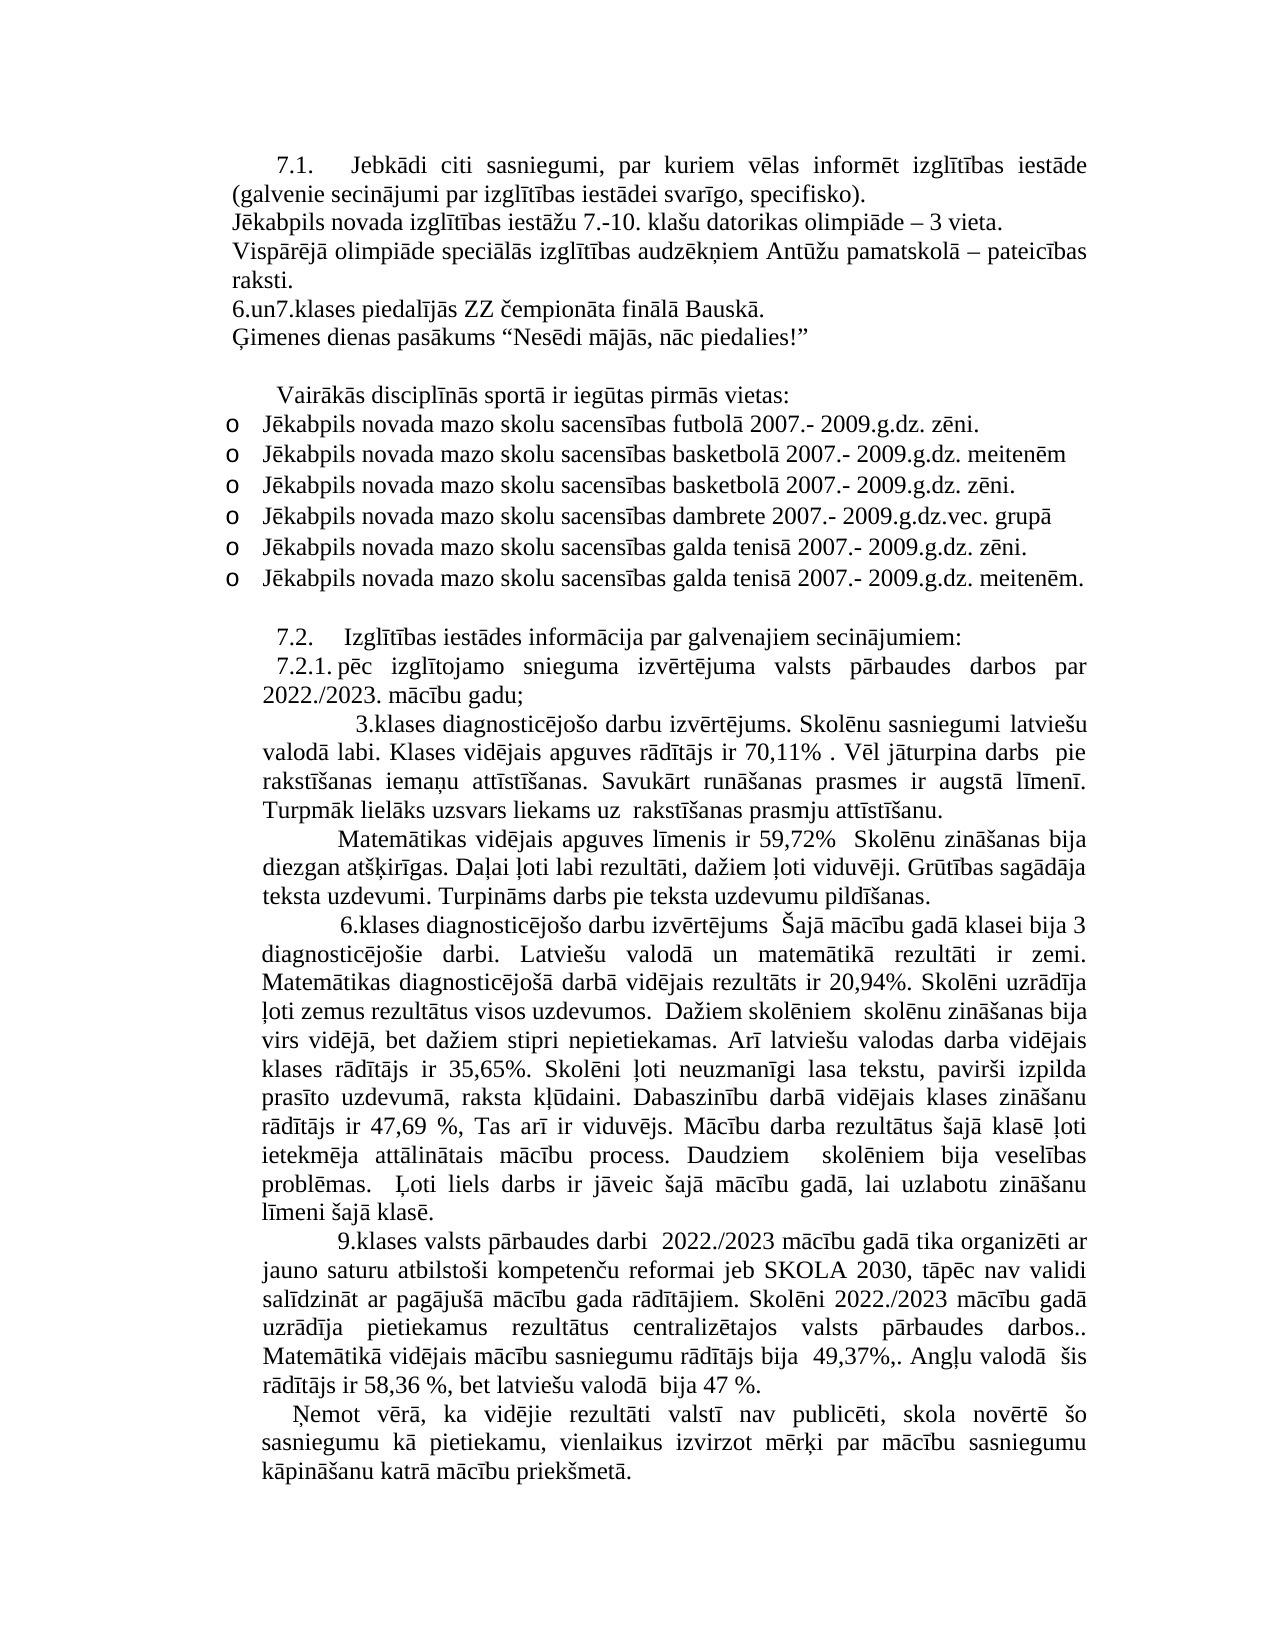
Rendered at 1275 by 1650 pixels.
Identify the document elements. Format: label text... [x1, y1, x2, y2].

list Vispārējā olimpiāde speciālās izglītības audzēkņiem Antūžu pamatskolā – pateicības raksti. [232, 236, 1087, 294]
list Jēkabpils novada mazo skolu sacensības galda tenisā 2007.- 2009.g.dz. zēni. [225, 532, 1087, 563]
list Jēkabpils novada mazo skolu sacensības galda tenisā 2007.- 2009.g.dz. meitenēm. [225, 563, 1087, 594]
list 3.klases diagnosticējošo darbu izvērtējums. Skolēnu sasniegumi latviešu valodā labi. Klases vidējais apguves rādītājs ir 70,11% . Vēl jāturpina darbs pie rakstīšanas iemaņu attīstīšanas. Savukārt runāšanas prasmes ir augstā līmenī. Turpmāk lielāks uzsvars liekams uz rakstīšanas prasmju attīstīšanu. [262, 709, 1087, 824]
text 9.klases valsts pārbaudes darbi 2022./2023 mācību gadā tika organizēti ar jauno saturu atbilstoši kompetenču reformai jeb SKOLA 2030, tāpēc nav validi salīdzināt ar pagājušā mācību gada rādītājiem. Skolēni 2022./2023 mācību gadā uzrādīja pietiekamus rezultātus centralizētajos valsts pārbaudes darbos.. Matemātikā vidējais mācību sasniegumu rādītājs bija 49,37%,. Angļu valodā šis rādītājs ir 58,36 %, bet latviešu valodā bija 47 %. [262, 1226, 1087, 1399]
list Ģimenes dienas pasākums “Nesēdi mājās, nāc piedalies!” [232, 322, 1087, 351]
list 6.un7.klases piedalījās ZZ čempionāta finālā Bauskā. [232, 294, 1087, 322]
list Jebkādi citi sasniegumi, par kuriem vēlas informēt izglītības iestāde (galvenie secinājumi par izglītības iestādei svarīgo, specifisko). [232, 150, 1087, 207]
list Jēkabpils novada izglītības iestāžu 7.-10. klašu datorikas olimpiāde – 3 vieta. [232, 207, 1087, 236]
text Vairākās disciplīnās sportā ir iegūtas pirmās vietas: [187, 380, 1087, 409]
list Jēkabpils novada mazo skolu sacensības basketbolā 2007.- 2009.g.dz. meitenēm [225, 439, 1087, 470]
list pēc izglītojamo snieguma izvērtējuma valsts pārbaudes darbos par 2022./2023. mācību gadu; [262, 651, 1087, 709]
list Jēkabpils novada mazo skolu sacensības dambrete 2007.- 2009.g.dz.vec. grupā [225, 501, 1087, 532]
text 6.klases diagnosticējošo darbu izvērtējums Šajā mācību gadā klasei bija 3 diagnosticējošie darbi. Latviešu valodā un matemātikā rezultāti ir zemi. Matemātikas diagnosticējošā darbā vidējais rezultāts ir 20,94%. Skolēni uzrādīja ļoti zemus rezultātus visos uzdevumos. Dažiem skolēniem skolēnu zināšanas bija virs vidējā, bet dažiem stipri nepietiekamas. Arī latviešu valodas darba vidējais klases rādītājs ir 35,65%. Skolēni ļoti neuzmanīgi lasa tekstu, pavirši izpilda prasīto uzdevumā, raksta kļūdaini. Dabaszinību darbā vidējais klases zināšanu rādītājs ir 47,69 %, Tas arī ir viduvējs. Mācību darba rezultātus šajā klasē ļoti ietekmēja attālinātais mācību process. Daudziem skolēniem bija veselības problēmas. Ļoti liels darbs ir jāveic šajā mācību gadā, lai uzlabotu zināšanu līmeni šajā klasē. [261, 910, 1087, 1226]
list Jēkabpils novada mazo skolu sacensības basketbolā 2007.- 2009.g.dz. zēni. [225, 470, 1087, 501]
list Izglītības iestādes informācija par galvenajiem secinājumiem: [232, 622, 1087, 651]
list Jēkabpils novada mazo skolu sacensības futbolā 2007.- 2009.g.dz. zēni. [225, 409, 1087, 439]
text Ņemot vērā, ka vidējie rezultāti valstī nav publicēti, skola novērtē šo sasniegumu kā pietiekamu, vienlaikus izvirzot mērķi par mācību sasniegumu kāpināšanu katrā mācību priekšmetā. [261, 1399, 1087, 1485]
list Matemātikas vidējais apguves līmenis ir 59,72% Skolēnu zināšanas bija diezgan atšķirīgas. Daļai ļoti labi rezultāti, dažiem ļoti viduvēji. Grūtības sagādāja teksta uzdevumi. Turpināms darbs pie teksta uzdevumu pildīšanas. [262, 824, 1087, 910]
